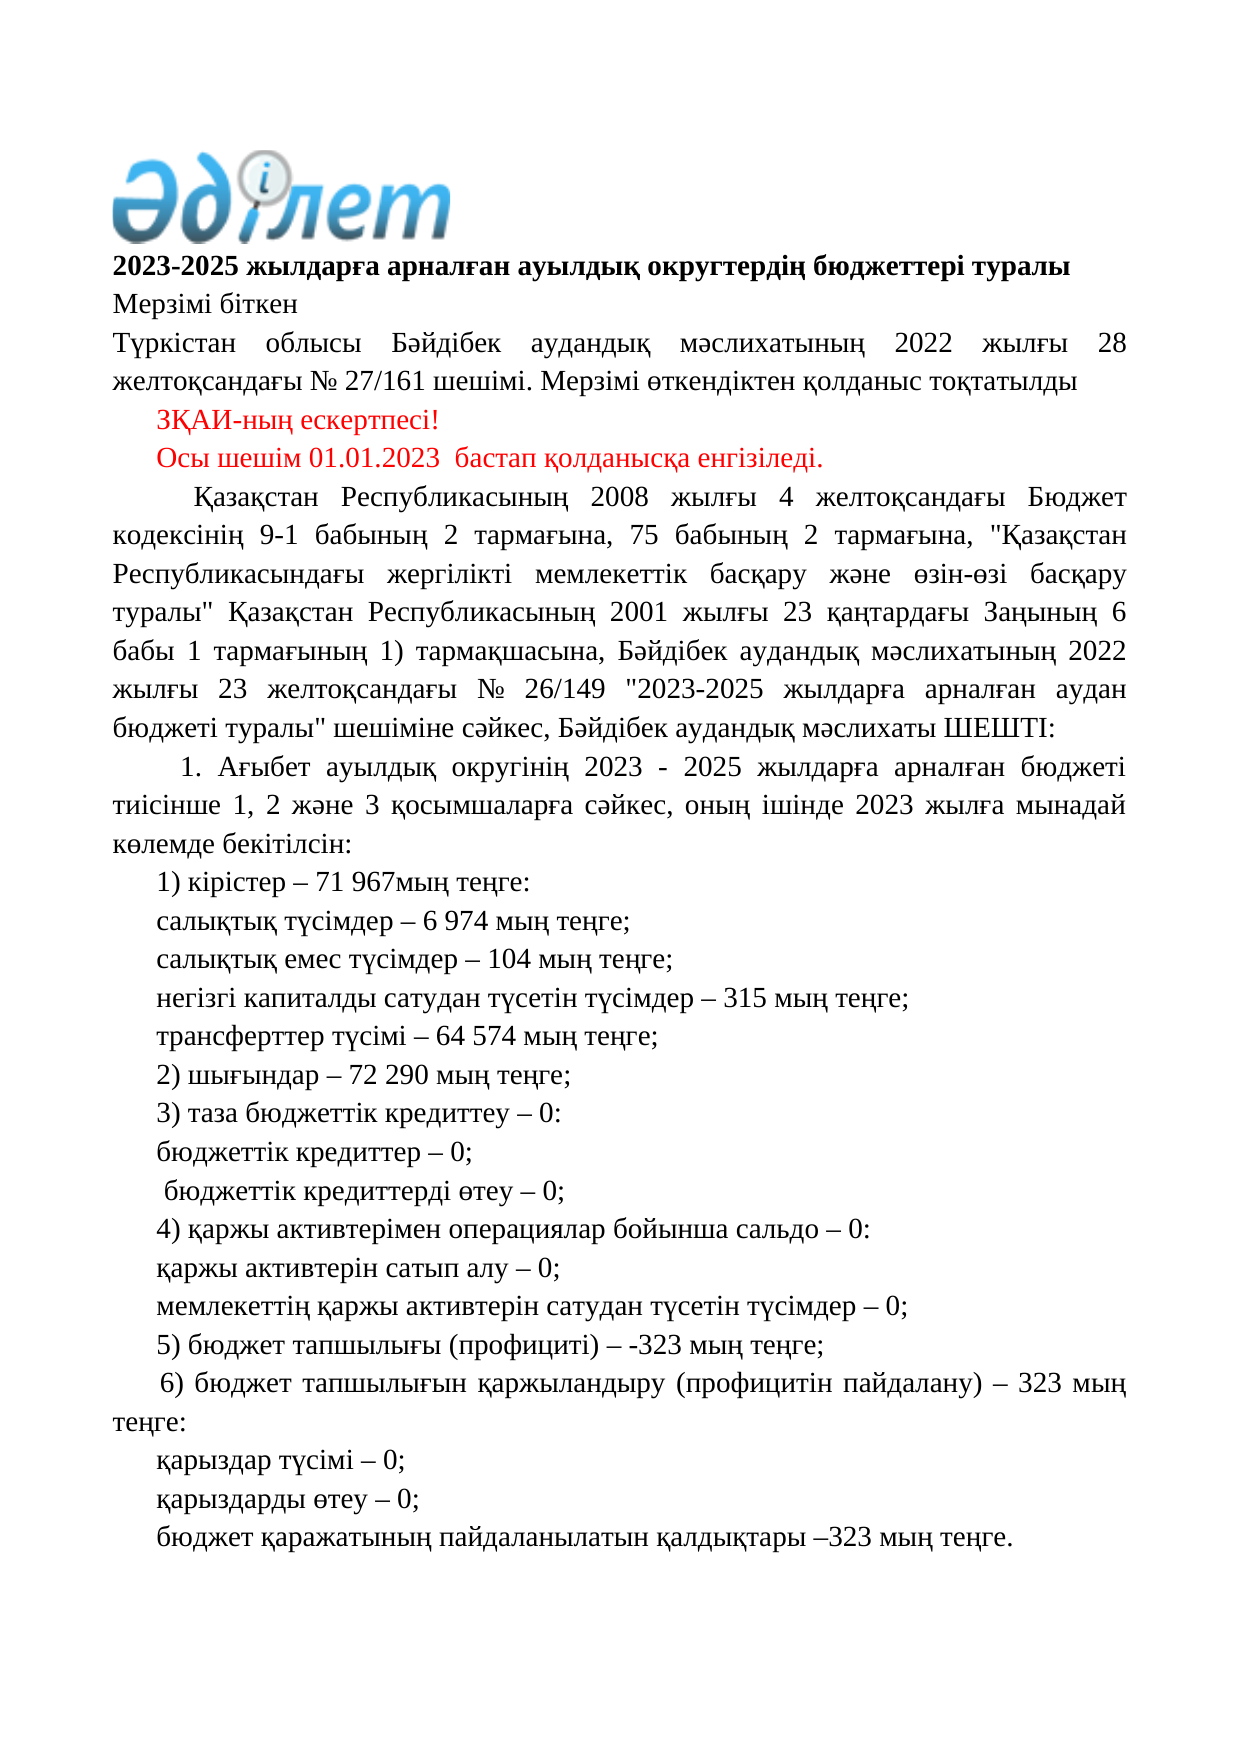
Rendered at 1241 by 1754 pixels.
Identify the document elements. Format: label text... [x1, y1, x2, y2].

picture [112, 150, 451, 244]
text ЗҚАИ-ның ескертпесі! [112, 402, 1128, 435]
text қарыздар түсімі – 0; [112, 1442, 1128, 1476]
text мемлекеттің қаржы активтерін сатудан түсетін түсімдер – 0; [112, 1288, 1128, 1322]
text қарыздарды өтеу – 0; [112, 1481, 1128, 1514]
text бюджет қаражатының пайдаланылатын қалдықтары –323 мың теңге. [112, 1519, 1128, 1553]
text бюджеттік кредиттерді өтеу – 0; [112, 1173, 1128, 1206]
text негiзгi капиталды сатудан түсетiн түсiмдер – 315 мың теңге; [112, 980, 1128, 1013]
text 4) қаржы активтерімен операциялар бойынша сальдо – 0: [112, 1211, 1128, 1245]
text 6) бюджет тапшылығын қаржыландыру (профицитін пайдалану) – 323 мың теңге: [112, 1365, 1128, 1437]
text 2023-2025 жылдарға арналған ауылдық округтердің бюджеттері туралы [112, 248, 1128, 281]
text қаржы активтерін сатып алу – 0; [112, 1250, 1128, 1283]
text 5) бюджет тапшылығы (профициті) – -323 мың теңге; [112, 1327, 1128, 1360]
text Түркістан облысы Бәйдібек аудандық мәслихатының 2022 жылғы 28 желтоқсандағы № 27/161 шешімі. Мерзімі өткендіктен қолданыс тоқтатылды [112, 325, 1128, 397]
text 2) шығындар – 72 290 мың теңге; [112, 1057, 1128, 1091]
text трансферттер түсiмi – 64 574 мың теңге; [112, 1018, 1128, 1052]
text Мерзімі біткен [112, 286, 1128, 320]
text бюджеттік кредиттер – 0; [112, 1134, 1128, 1168]
text 1. Ағыбет ауылдық округінің 2023 - 2025 жылдарға арналған бюджеті тиісінше 1, 2 және 3 қосымшаларға сәйкес, оның ішінде 2023 жылға мынадай көлемде бекiтiлсiн: [112, 749, 1128, 859]
text 1) кiрiстер – 71 967мың теңге: [112, 864, 1128, 898]
text салықтық емес түсiмдер – 104 мың теңге; [112, 941, 1128, 975]
text Қазақстан Республикасының 2008 жылғы 4 желтоқсандағы Бюджет кодексінің 9-1 бабының 2 тармағына, 75 бабының 2 тармағына, "Қазақстан Республикасындағы жергілікті мемлекеттік басқару және өзін-өзі басқару туралы" Қазақстан Республикасының 2001 жылғы 23 қаңтардағы Заңының 6 бабы 1 тармағының 1) тармақшасына, Бәйдібек аудандық мәслихатының 2022 жылғы 23 желтоқсандағы № 26/149 "2023-2025 жылдарға арналған аудан бюджеті туралы" шешіміне сәйкес, Бәйдібек аудандық мәслихаты ШЕШТІ: [112, 479, 1128, 744]
text 3) таза бюджеттiк кредиттеу – 0: [112, 1096, 1128, 1129]
text салықтық түсiмдер – 6 974 мың теңге; [112, 903, 1128, 936]
text Осы шешім 01.01.2023 бастап қолданысқа енгізіледі. [112, 440, 1128, 474]
